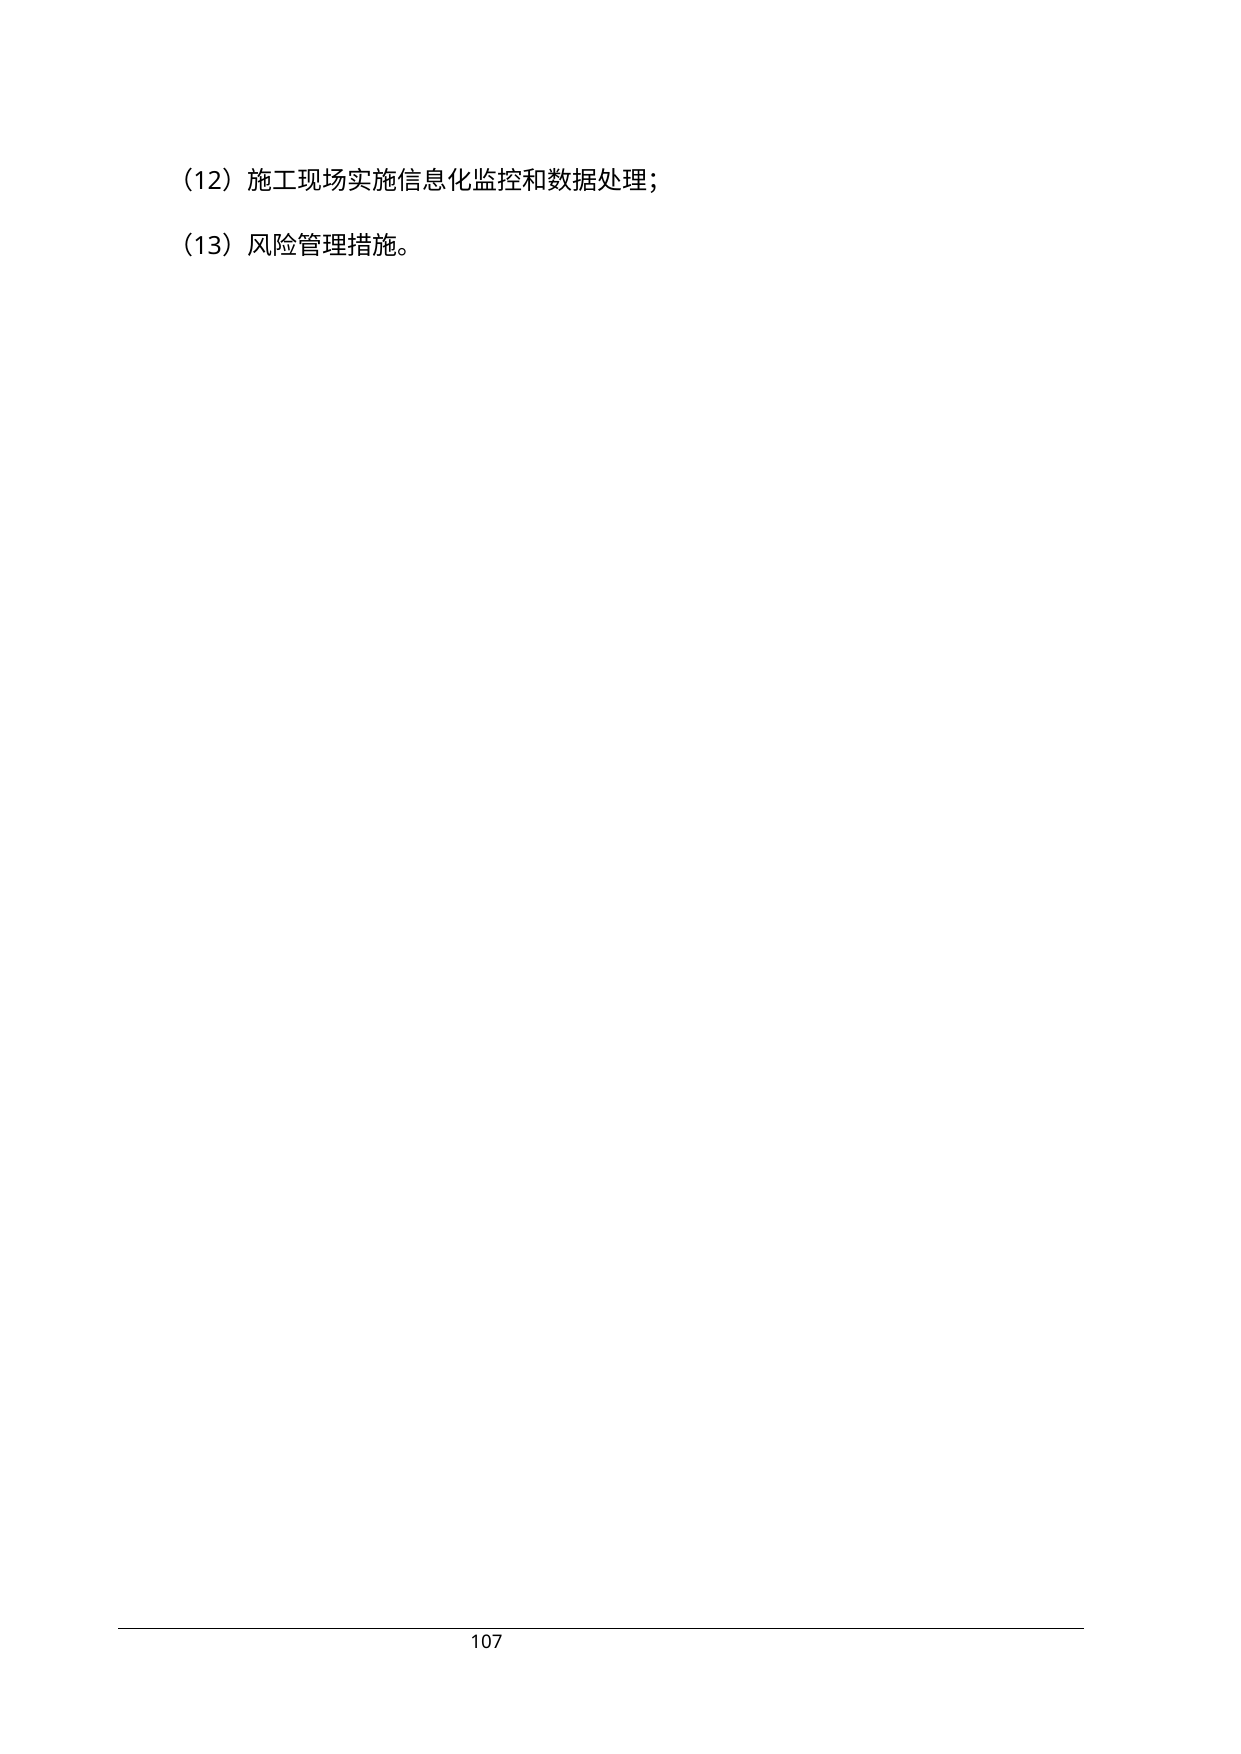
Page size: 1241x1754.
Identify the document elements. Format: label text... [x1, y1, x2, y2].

text （12）施工现场实施信息化监控和数据处理； [118, 146, 1122, 211]
text （13）风险管理措施。 [118, 211, 1122, 276]
